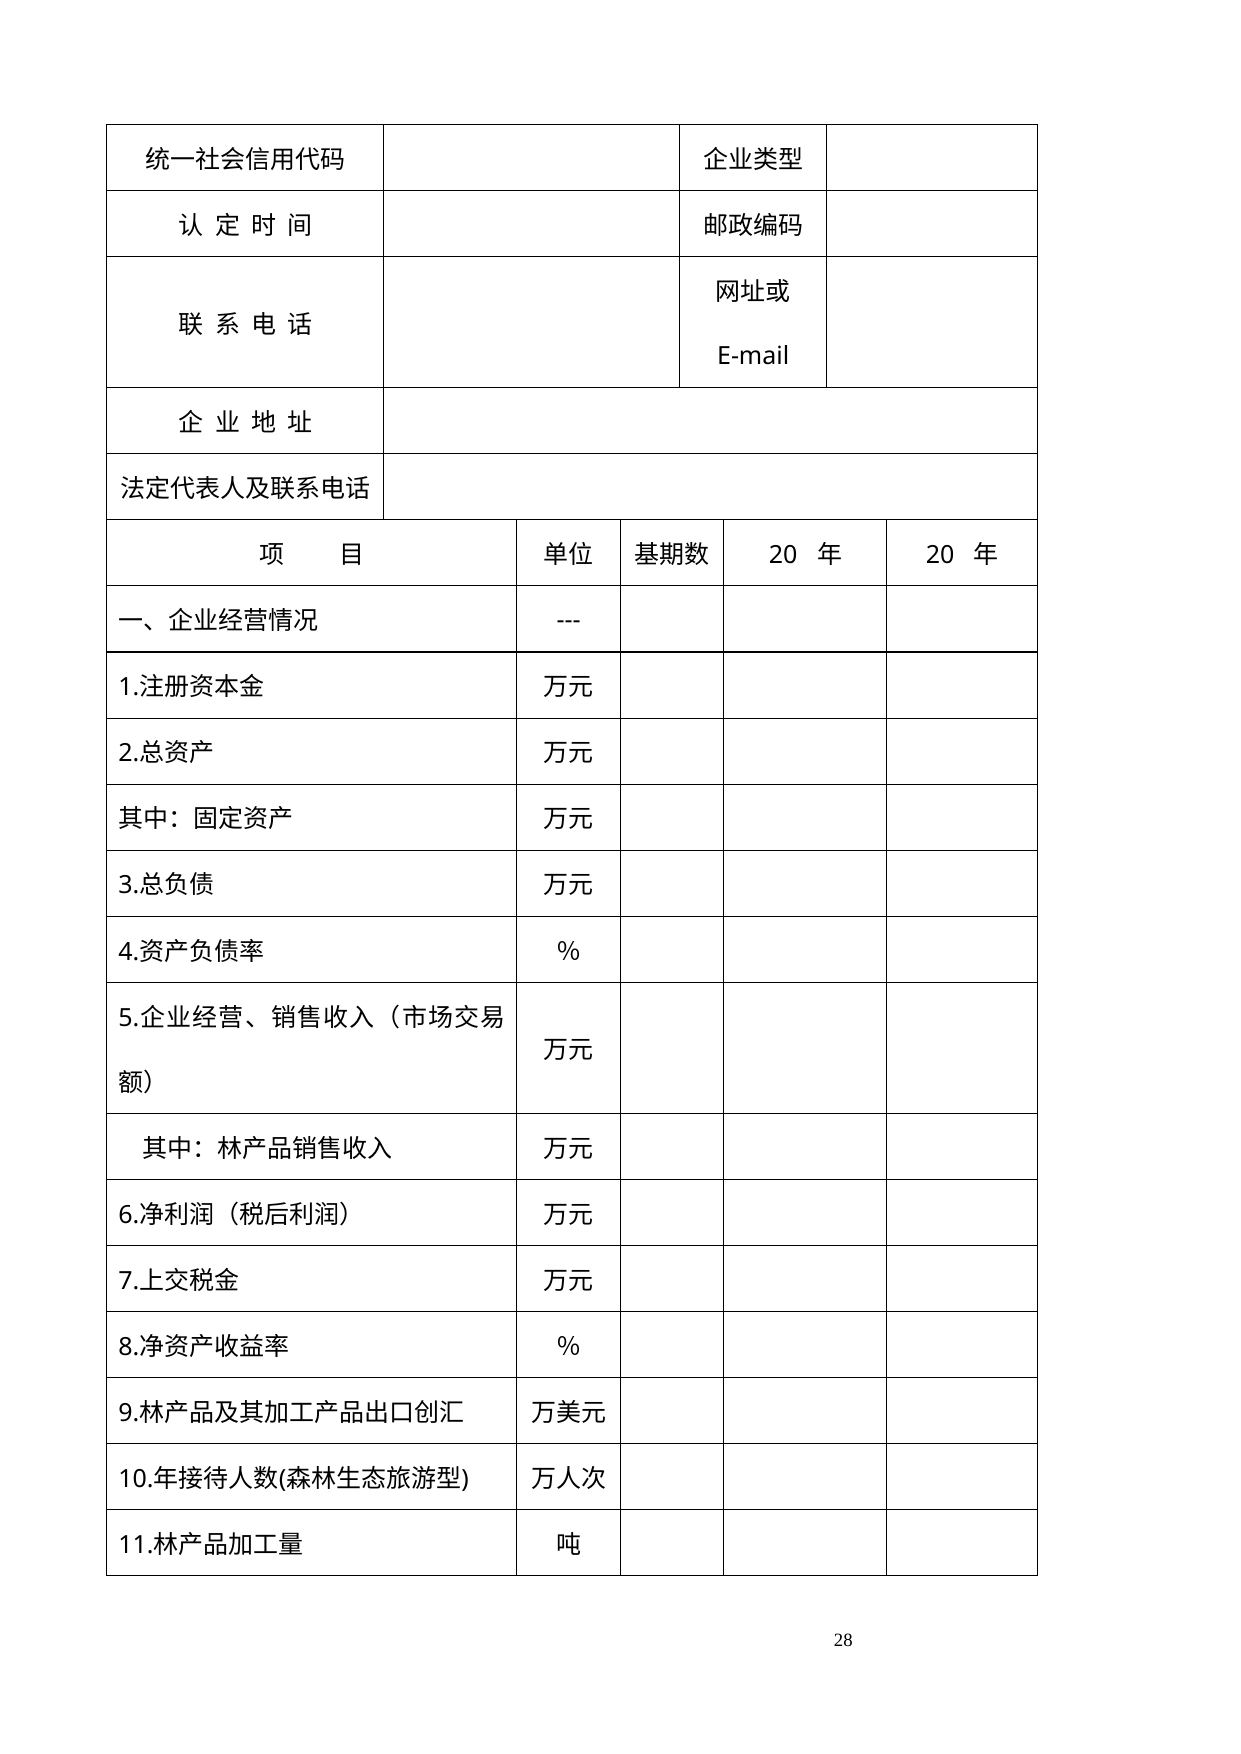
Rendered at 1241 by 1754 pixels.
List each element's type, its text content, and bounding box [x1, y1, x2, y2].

table_cell 网址或 E-mail [680, 257, 826, 387]
table_cell [724, 586, 886, 651]
table_cell ％ [517, 1312, 620, 1377]
table_cell 项 目 [107, 520, 516, 585]
table_cell [887, 851, 1037, 916]
table_cell [621, 586, 723, 651]
table_cell 3.总负债 [107, 851, 516, 916]
table_cell [384, 191, 679, 256]
table_cell [724, 785, 886, 849]
table_cell [621, 719, 723, 783]
table_cell [724, 1114, 886, 1179]
table_cell 吨（m3） [517, 1510, 620, 1575]
table_cell [621, 1378, 723, 1443]
table_cell 8.净资产收益率 [107, 1312, 516, 1377]
table_cell 邮政编码 [680, 191, 826, 256]
table_cell [887, 586, 1037, 651]
table_cell ％ [517, 917, 620, 982]
table_cell 5.企业经营、销售收入（市场交易额） [107, 983, 516, 1113]
table_cell [887, 1510, 1037, 1575]
table_cell 7.上交税金 [107, 1246, 516, 1311]
table_cell 联 系 电 话 [107, 257, 383, 387]
table_cell 4.资产负债率 [107, 917, 516, 982]
table_cell --- [517, 586, 620, 651]
table_cell [887, 785, 1037, 849]
table_cell 万元 [517, 983, 620, 1113]
table_cell 20 年 [724, 520, 886, 585]
table_cell [887, 719, 1037, 783]
table_cell 其中：林产品销售收入 [107, 1114, 516, 1179]
table_cell [724, 917, 886, 982]
table_cell [887, 983, 1037, 1113]
table_cell [887, 653, 1037, 717]
table_cell 2.总资产 [107, 719, 516, 783]
table_cell 单位 [517, 520, 620, 585]
table_cell 统一社会信用代码 [107, 125, 383, 190]
table_cell 11.林产品加工量 [107, 1510, 516, 1575]
table_cell [724, 653, 886, 717]
table_cell [724, 1510, 886, 1575]
table_cell [724, 983, 886, 1113]
table_cell [621, 1312, 723, 1377]
table_cell [384, 125, 679, 190]
table_cell 万元 [517, 1114, 620, 1179]
table_cell 基期数 [621, 520, 723, 585]
table_cell [724, 1444, 886, 1509]
table_cell [621, 983, 723, 1113]
table_cell [724, 719, 886, 783]
table_cell [887, 1246, 1037, 1311]
table_cell [827, 191, 1037, 256]
table_cell 1.注册资本金 [107, 653, 516, 717]
table_cell [887, 1180, 1037, 1245]
table_cell 万元 [517, 785, 620, 849]
table_cell 其中：固定资产 [107, 785, 516, 849]
table_cell [621, 1510, 723, 1575]
table_cell 20 年 [887, 520, 1037, 585]
table_cell 万元 [517, 1246, 620, 1311]
table_cell [621, 785, 723, 849]
table_cell [887, 1444, 1037, 1509]
table_cell 6.净利润（税后利润） [107, 1180, 516, 1245]
table_cell [887, 1378, 1037, 1443]
table_cell 万美元 [517, 1378, 620, 1443]
table_cell [621, 917, 723, 982]
table_cell 万元 [517, 1180, 620, 1245]
table_cell 10.年接待人数(森林生态旅游型) [107, 1444, 516, 1509]
table_cell 万人次 [517, 1444, 620, 1509]
table_cell 法定代表人及联系电话 [107, 454, 383, 519]
table_cell [827, 257, 1037, 387]
table_cell [724, 1312, 886, 1377]
table_cell 企 业 地 址 [107, 388, 383, 453]
table_cell [724, 851, 886, 916]
table_cell [724, 1378, 886, 1443]
table_cell 一、企业经营情况 [107, 586, 516, 651]
table_cell [887, 1114, 1037, 1179]
table_cell 9.林产品及其加工产品出口创汇 [107, 1378, 516, 1443]
table_cell [827, 125, 1037, 190]
table_cell [621, 1114, 723, 1179]
table_cell 万元 [517, 719, 620, 783]
table_cell [621, 1444, 723, 1509]
table_cell [621, 653, 723, 717]
table_cell 万元 [517, 653, 620, 717]
table_cell [887, 917, 1037, 982]
table_cell [621, 851, 723, 916]
table_cell [384, 454, 1037, 519]
table_cell [887, 1312, 1037, 1377]
table_cell 认 定 时 间 [107, 191, 383, 256]
table_cell [621, 1246, 723, 1311]
table_cell 企业类型 [680, 125, 826, 190]
table_cell [724, 1180, 886, 1245]
table_cell [724, 1246, 886, 1311]
table_cell 万元 [517, 851, 620, 916]
table_cell [384, 257, 679, 387]
table_cell [621, 1180, 723, 1245]
table_cell [384, 388, 1037, 453]
